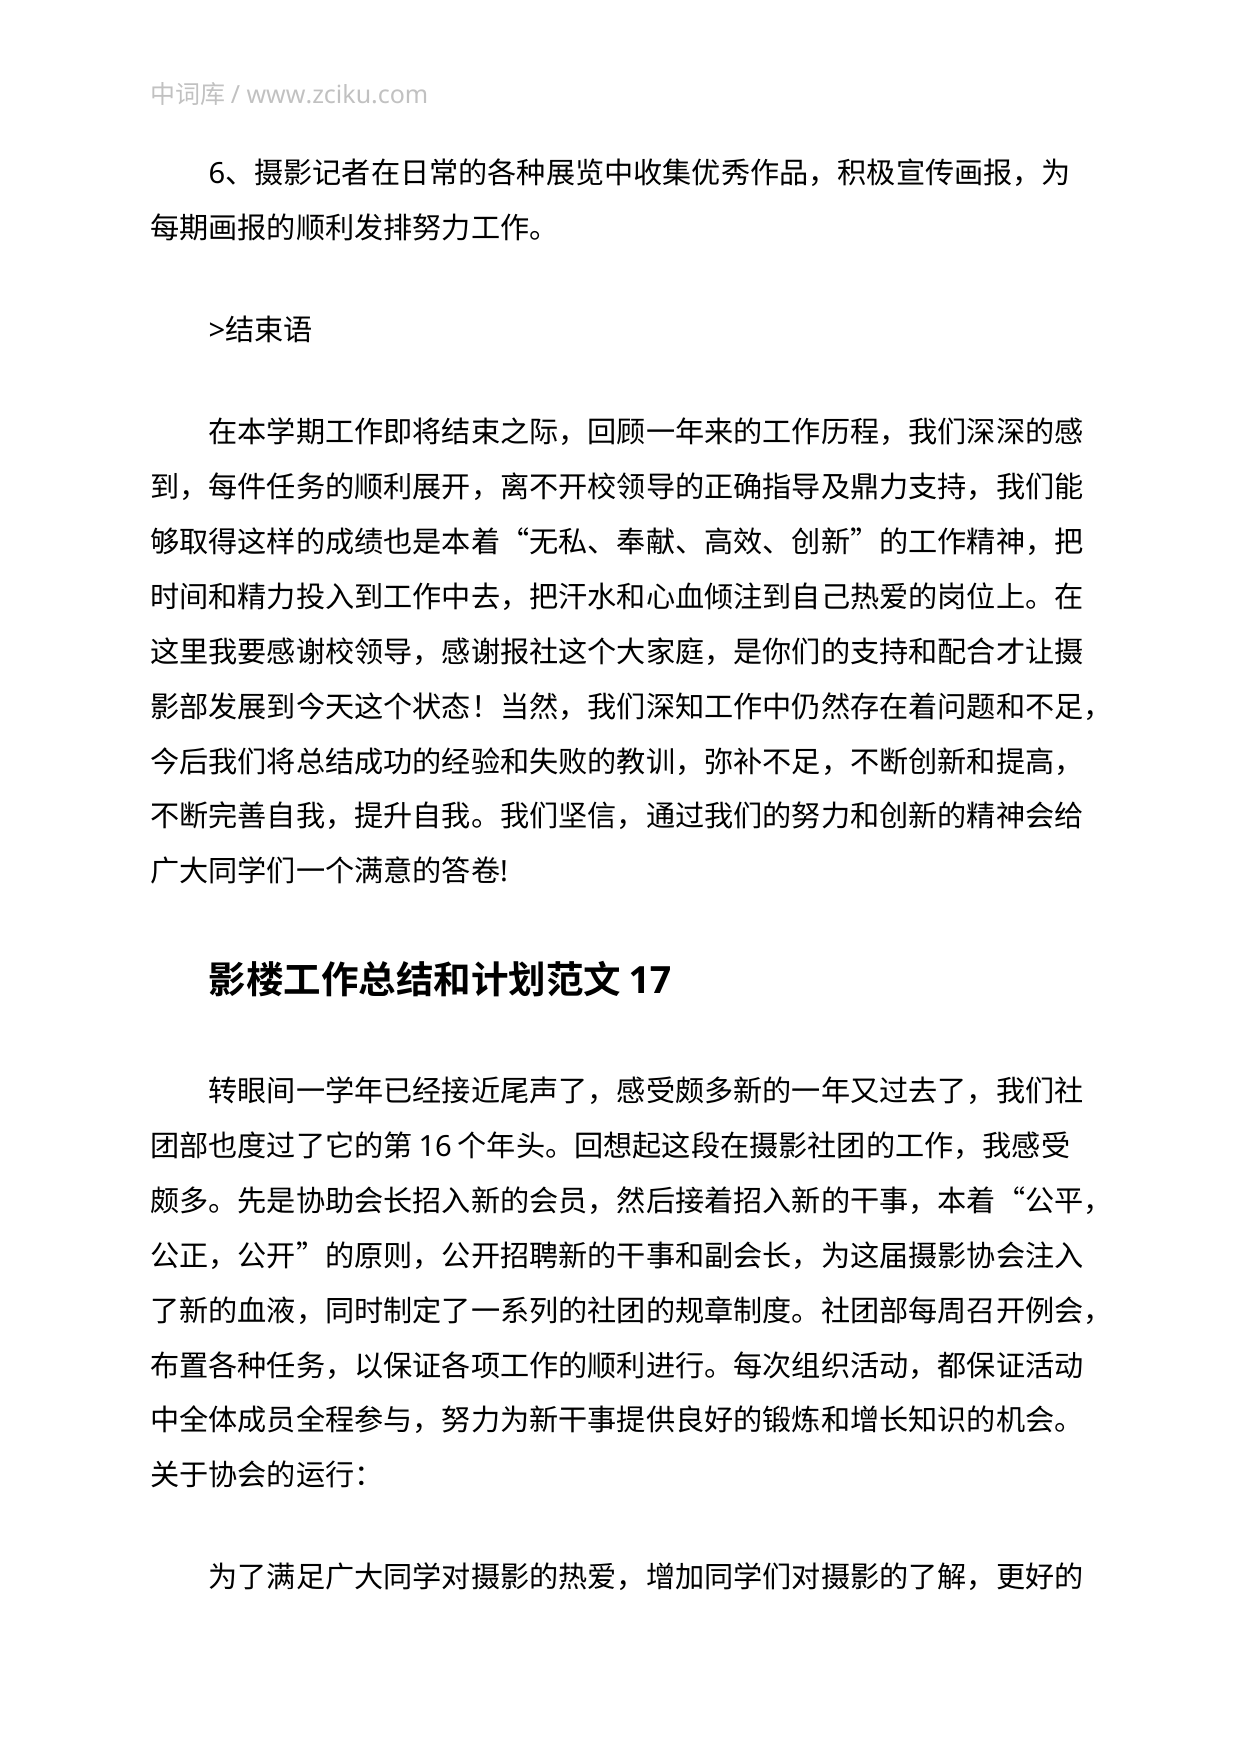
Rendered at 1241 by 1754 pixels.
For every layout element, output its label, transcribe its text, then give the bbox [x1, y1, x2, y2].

text 6、摄影记者在日常的各种展览中收集优秀作品，积极宣传画报，为每期画报的顺利发排努力工作。 [150, 150, 1090, 247]
text 在本学期工作即将结束之际，回顾一年来的工作历程，我们深深的感到，每件任务的顺利展开，离不开校领导的正确指导及鼎力支持，我们能够取得这样的成绩也是本着“无私、奉献、高效、创新”的工作精神，把时间和精力投入到工作中去，把汗水和心血倾注到自己热爱的岗位上。在这里我要感谢校领导，感谢报社这个大家庭，是你们的支持和配合才让摄影部发展到今天这个状态！当然，我们深知工作中仍然存在着问题和不足，今后我们将总结成功的经验和失败的教训，弥补不足，不断创新和提高，不断完善自我，提升自我。我们坚信，通过我们的努力和创新的精神会给广大同学们一个满意的答卷! [150, 409, 1090, 890]
text 影楼工作总结和计划范文17 [150, 950, 1090, 1004]
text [150, 1554, 1090, 1596]
text 转眼间一学年已经接近尾声了，感受颇多新的一年又过去了，我们社团部也度过了它的第16个年头。回想起这段在摄影社团的工作，我感受颇多。先是协助会长招入新的会员，然后接着招入新的干事，本着“公平，公正，公开”的原则，公开招聘新的干事和副会长，为这届摄影协会注入了新的血液，同时制定了一系列的社团的规章制度。社团部每周召开例会，布置各种任务，以保证各项工作的顺利进行。每次组织活动，都保证活动中全体成员全程参与，努力为新干事提供良好的锻炼和增长知识的机会。关于协会的运行： [150, 1067, 1090, 1494]
text >结束语 [150, 307, 1090, 349]
